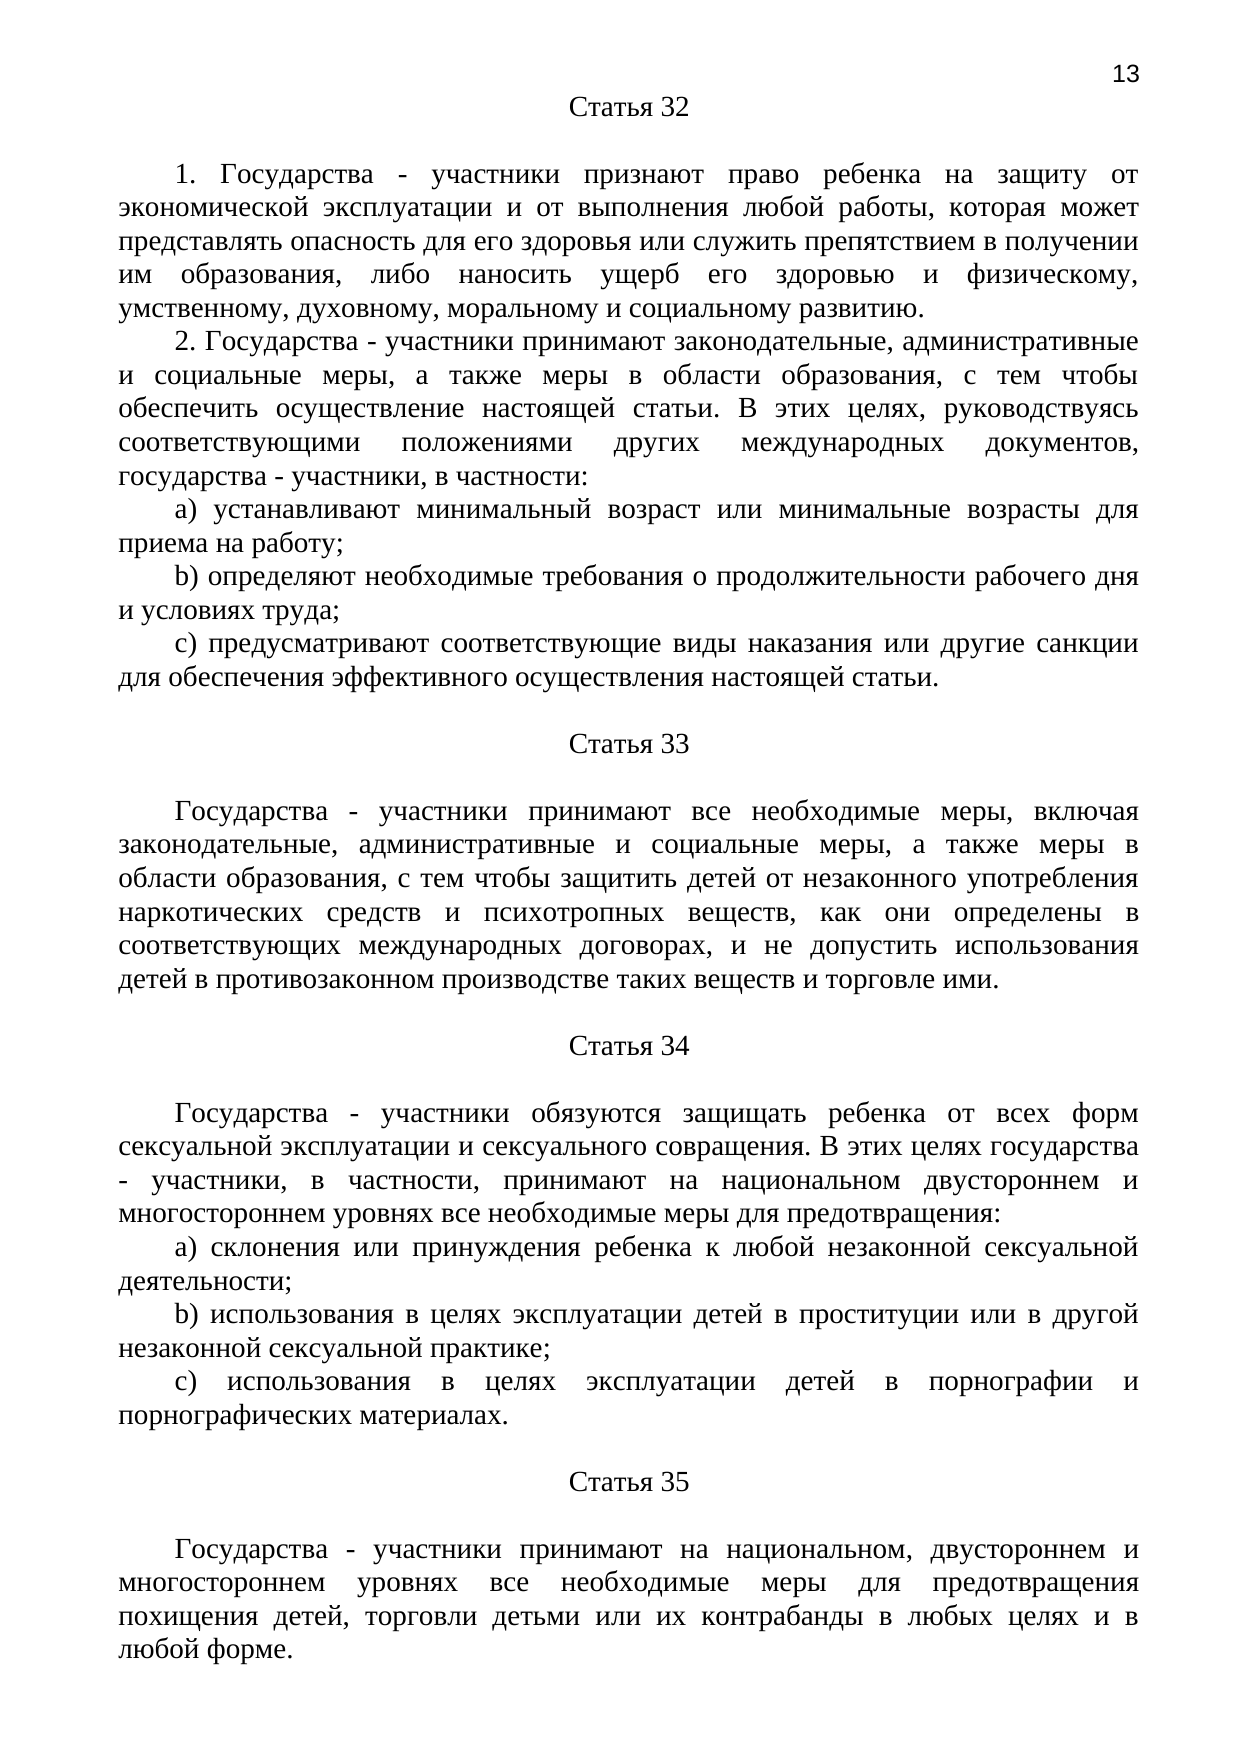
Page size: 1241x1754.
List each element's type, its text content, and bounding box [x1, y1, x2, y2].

text 1. Государства - участники признают право ребенка на защиту от экономической эксплуатации и от выполнения любой работы, которая может представлять опасность для его здоровья или служить препятствием в получении им образования, либо наносить ущерб его здоровью и физическому, умственному, духовному, моральному и социальному развитию. [118, 156, 1140, 323]
text Статья 33 [118, 726, 1140, 759]
text Статья 32 [118, 89, 1140, 122]
text Государства - участники обязуются защищать ребенка от всех форм сексуальной эксплуатации и сексуального совращения. В этих целях государства - участники, в частности, принимают на национальном двустороннем и многостороннем уровнях все необходимые меры для предотвращения: [118, 1095, 1140, 1229]
text Государства - участники принимают на национальном, двустороннем и многостороннем уровнях все необходимые меры для предотвращения похищения детей, торговли детьми или их контрабанды в любых целях и в любой форме. [118, 1531, 1140, 1665]
text a) устанавливают минимальный возраст или минимальные возрасты для приема на работу; [118, 491, 1140, 558]
text Статья 35 [118, 1464, 1140, 1497]
text Статья 34 [118, 1028, 1140, 1061]
text Государства - участники принимают все необходимые меры, включая законодательные, административные и социальные меры, а также меры в области образования, с тем чтобы защитить детей от незаконного употребления наркотических средств и психотропных веществ, как они определены в соответствующих международных договорах, и не допустить использования детей в противозаконном производстве таких веществ и торговле ими. [118, 793, 1140, 994]
text 2. Государства - участники принимают законодательные, административные и социальные меры, а также меры в области образования, с тем чтобы обеспечить осуществление настоящей статьи. В этих целях, руководствуясь соответствующими положениями других международных документов, государства - участники, в частности: [118, 323, 1140, 491]
text a) склонения или принуждения ребенка к любой незаконной сексуальной деятельности; [118, 1229, 1140, 1296]
text b) использования в целях эксплуатации детей в проституции или в другой незаконной сексуальной практике; [118, 1296, 1140, 1363]
text c) предусматривают соответствующие виды наказания или другие санкции для обеспечения эффективного осуществления настоящей статьи. [118, 625, 1140, 692]
text b) определяют необходимые требования о продолжительности рабочего дня и условиях труда; [118, 558, 1140, 625]
text c) использования в целях эксплуатации детей в порнографии и порнографических материалах. [118, 1363, 1140, 1430]
